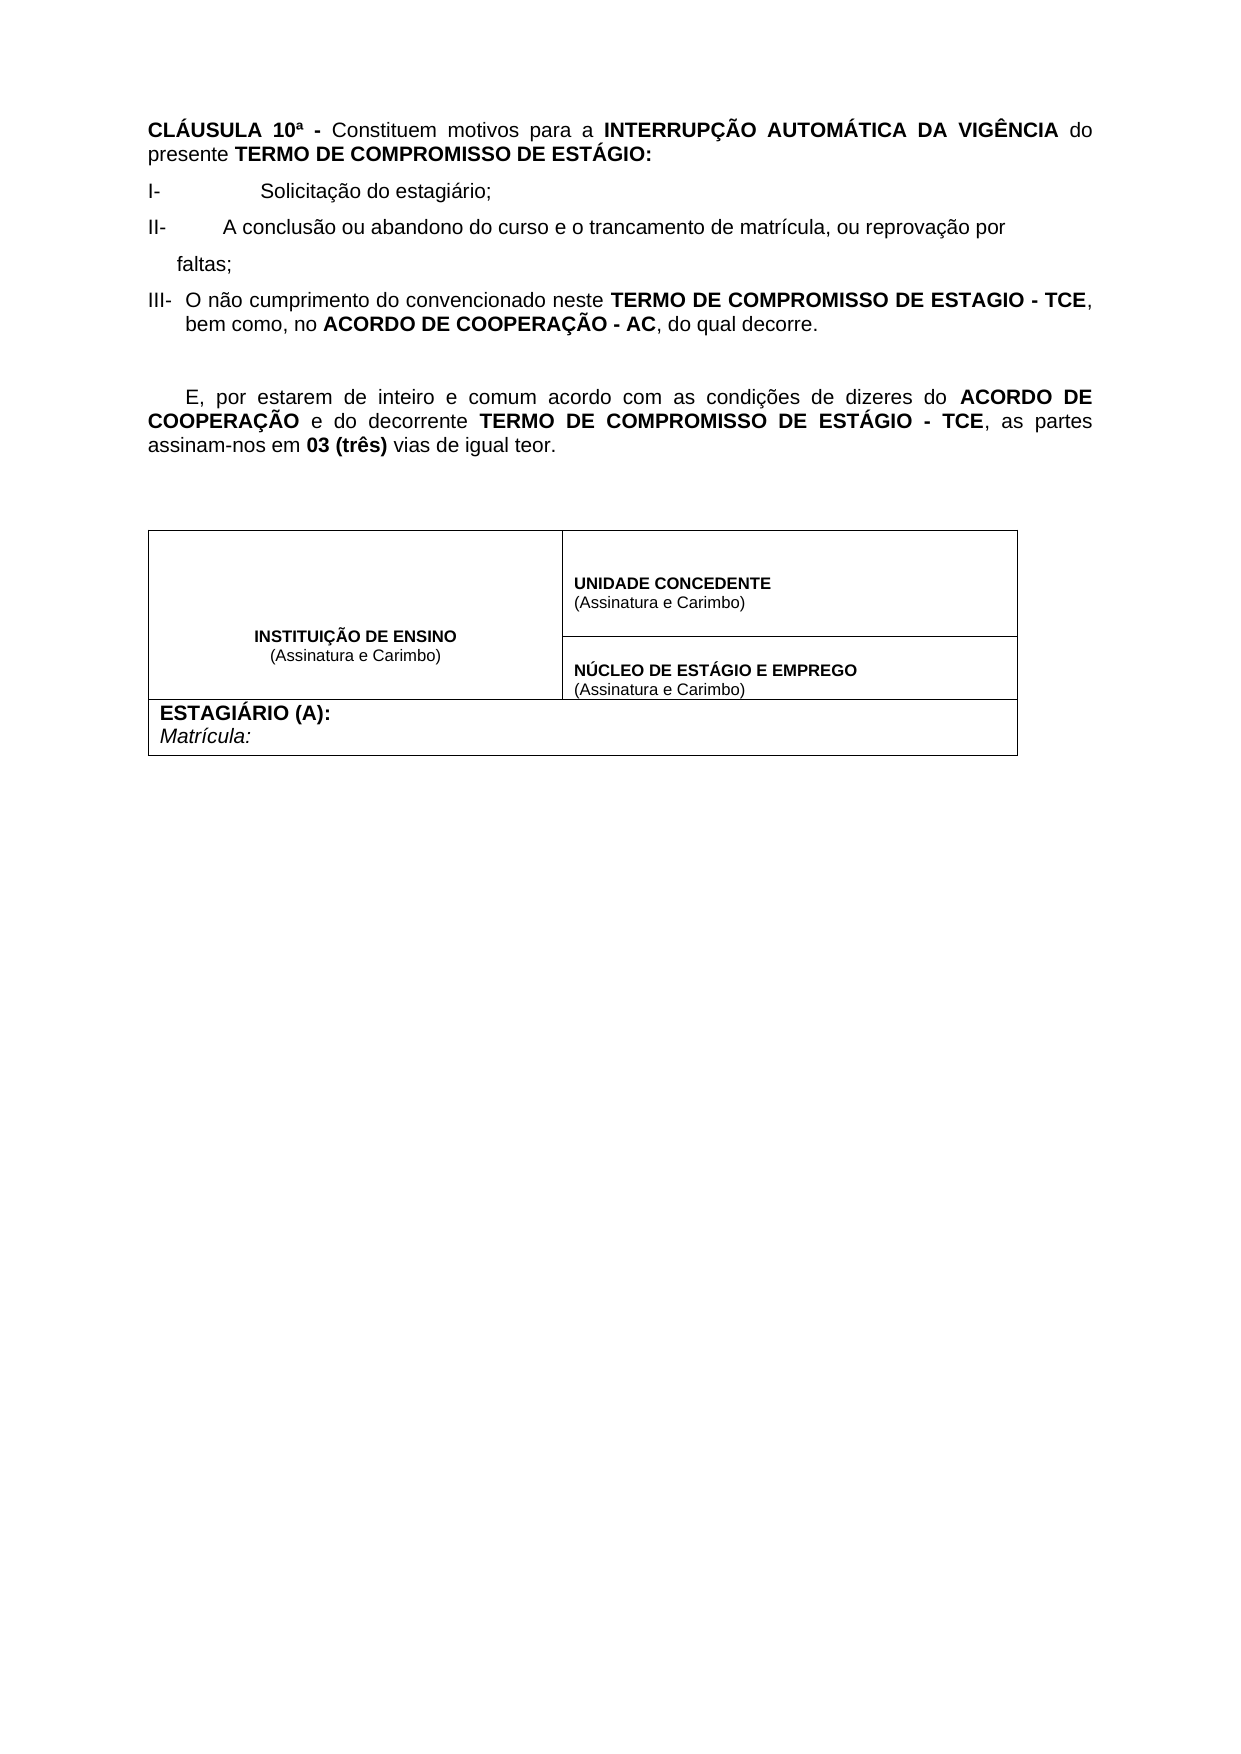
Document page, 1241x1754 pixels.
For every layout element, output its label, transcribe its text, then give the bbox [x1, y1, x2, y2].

text faltas; [148, 251, 1092, 275]
text CLÁUSULA 10ª - Constituem motivos para a INTERRUPÇÃO AUTOMÁTICA DA VIGÊNCIA do presente TERMO DE COMPROMISSO DE ESTÁGIO: [148, 118, 1092, 166]
table_cell ESTAGIÁRIO (A): Matrícula: [149, 700, 1017, 755]
table_cell NÚCLEO DE ESTÁGIO E EMPREGO (Assinatura e Carimbo) [563, 637, 1017, 699]
list A conclusão ou abandono do curso e o trancamento de matrícula, ou reprovação por [148, 215, 1092, 239]
text E, por estarem de inteiro e comum acordo com as condições de dizeres do ACORDO DE COOPERAÇÃO e do decorrente TERMO DE COMPROMISSO DE ESTÁGIO - TCE, as partes assinam-nos em 03 (três) vias de igual teor. [148, 385, 1092, 457]
list Solicitação do estagiário; [148, 178, 1092, 202]
table_header UNIDADE CONCEDENTE (Assinatura e Carimbo) [563, 531, 1017, 636]
table_header INSTITUIÇÃO DE ENSINO (Assinatura e Carimbo) [149, 531, 562, 699]
list O não cumprimento do convencionado neste TERMO DE COMPROMISSO DE ESTAGIO - TCE, bem como, no ACORDO DE COOPERAÇÃO - AC, do qual decorre. [148, 288, 1092, 336]
